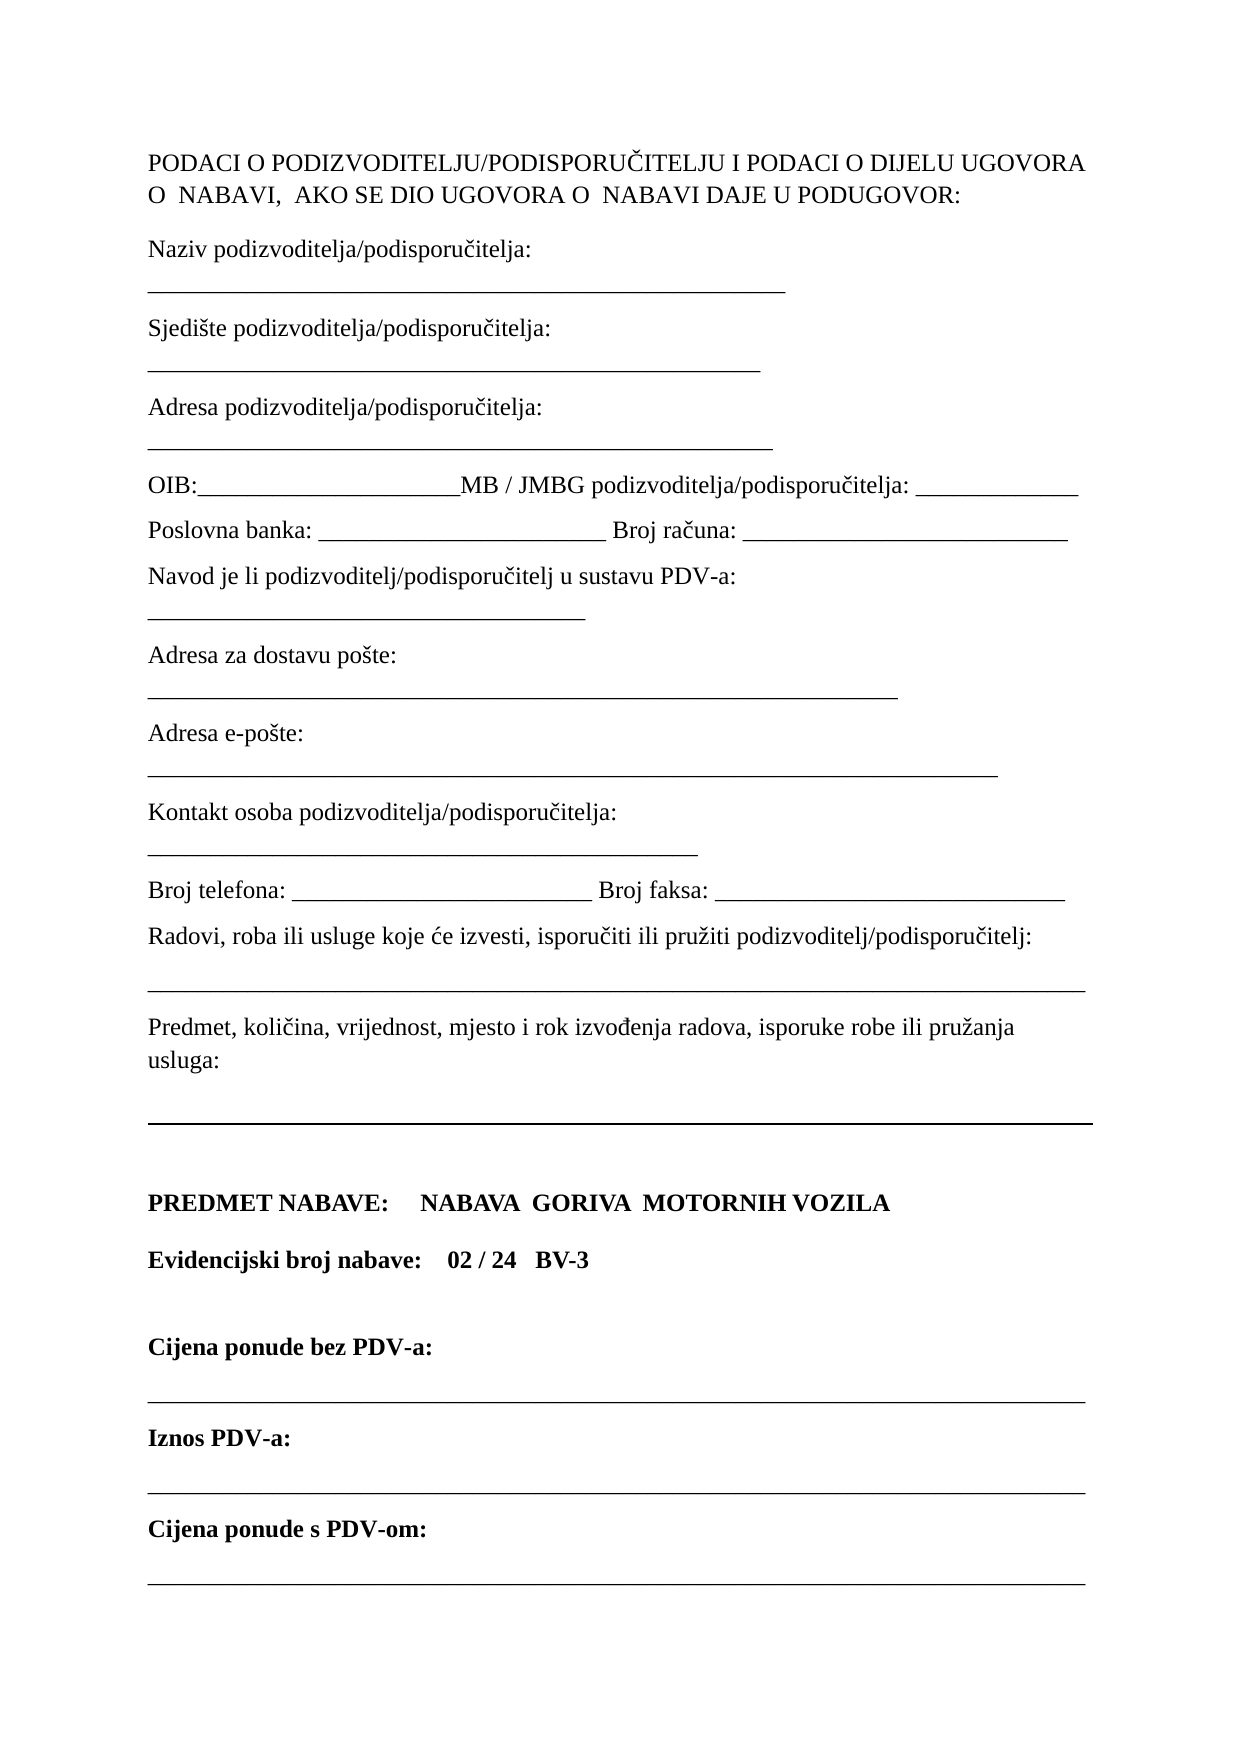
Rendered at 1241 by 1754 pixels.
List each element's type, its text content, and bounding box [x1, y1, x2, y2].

text ___________________________________________________________________________ [148, 1559, 1093, 1588]
text Naziv podizvoditelja/podisporučitelja: ___________________________________________________ [148, 234, 1093, 296]
text PODACI O PODIZVODITELJU/PODISPORUČITELJU I PODACI O DIJELU UGOVORA O NABAVI, AKO SE DIO UGOVORA O NABAVI DAJE U PODUGOVOR: [148, 148, 1093, 209]
text Adresa e-pošte: ____________________________________________________________________ [148, 718, 1093, 780]
text Adresa podizvoditelja/podisporučitelja: __________________________________________________ [148, 392, 1093, 453]
text Cijena ponude s PDV-om: [148, 1514, 1093, 1543]
text ___________________________________________________________________________ [148, 1377, 1093, 1406]
text Predmet, količina, vrijednost, mjesto i rok izvođenja radova, isporuke robe ili pružanja usluga: [148, 1012, 1093, 1074]
text Iznos PDV-a: [148, 1423, 1093, 1452]
text Poslovna banka: _______________________ Broj računa: __________________________ [148, 516, 1093, 544]
text Navod je li podizvoditelj/podisporučitelj u sustavu PDV-a: ___________________________________ [148, 561, 1093, 623]
text ___________________________________________________________________________ [148, 1468, 1093, 1497]
text PREDMET NABAVE: NABAVA GORIVA MOTORNIH VOZILA [148, 1188, 1093, 1216]
text Kontakt osoba podizvoditelja/podisporučitelja: ____________________________________________ [148, 797, 1093, 858]
text ___________________________________________________________________________ [148, 966, 1093, 995]
text Evidencijski broj nabave: 02 / 24 BV-3 [148, 1245, 1093, 1274]
text Adresa za dostavu pošte: ____________________________________________________________ [148, 640, 1093, 701]
text Radovi, roba ili usluge koje će izvesti, isporučiti ili pružiti podizvoditelj/podisporučitelj: [148, 921, 1093, 949]
text Broj telefona: ________________________ Broj faksa: ____________________________ [148, 875, 1093, 904]
text OIB:_____________________MB / JMBG podizvoditelja/podisporučitelja: _____________ [148, 470, 1093, 499]
text Sjedište podizvoditelja/podisporučitelja: _________________________________________________ [148, 313, 1093, 375]
text Cijena ponude bez PDV-a: [148, 1332, 1093, 1361]
